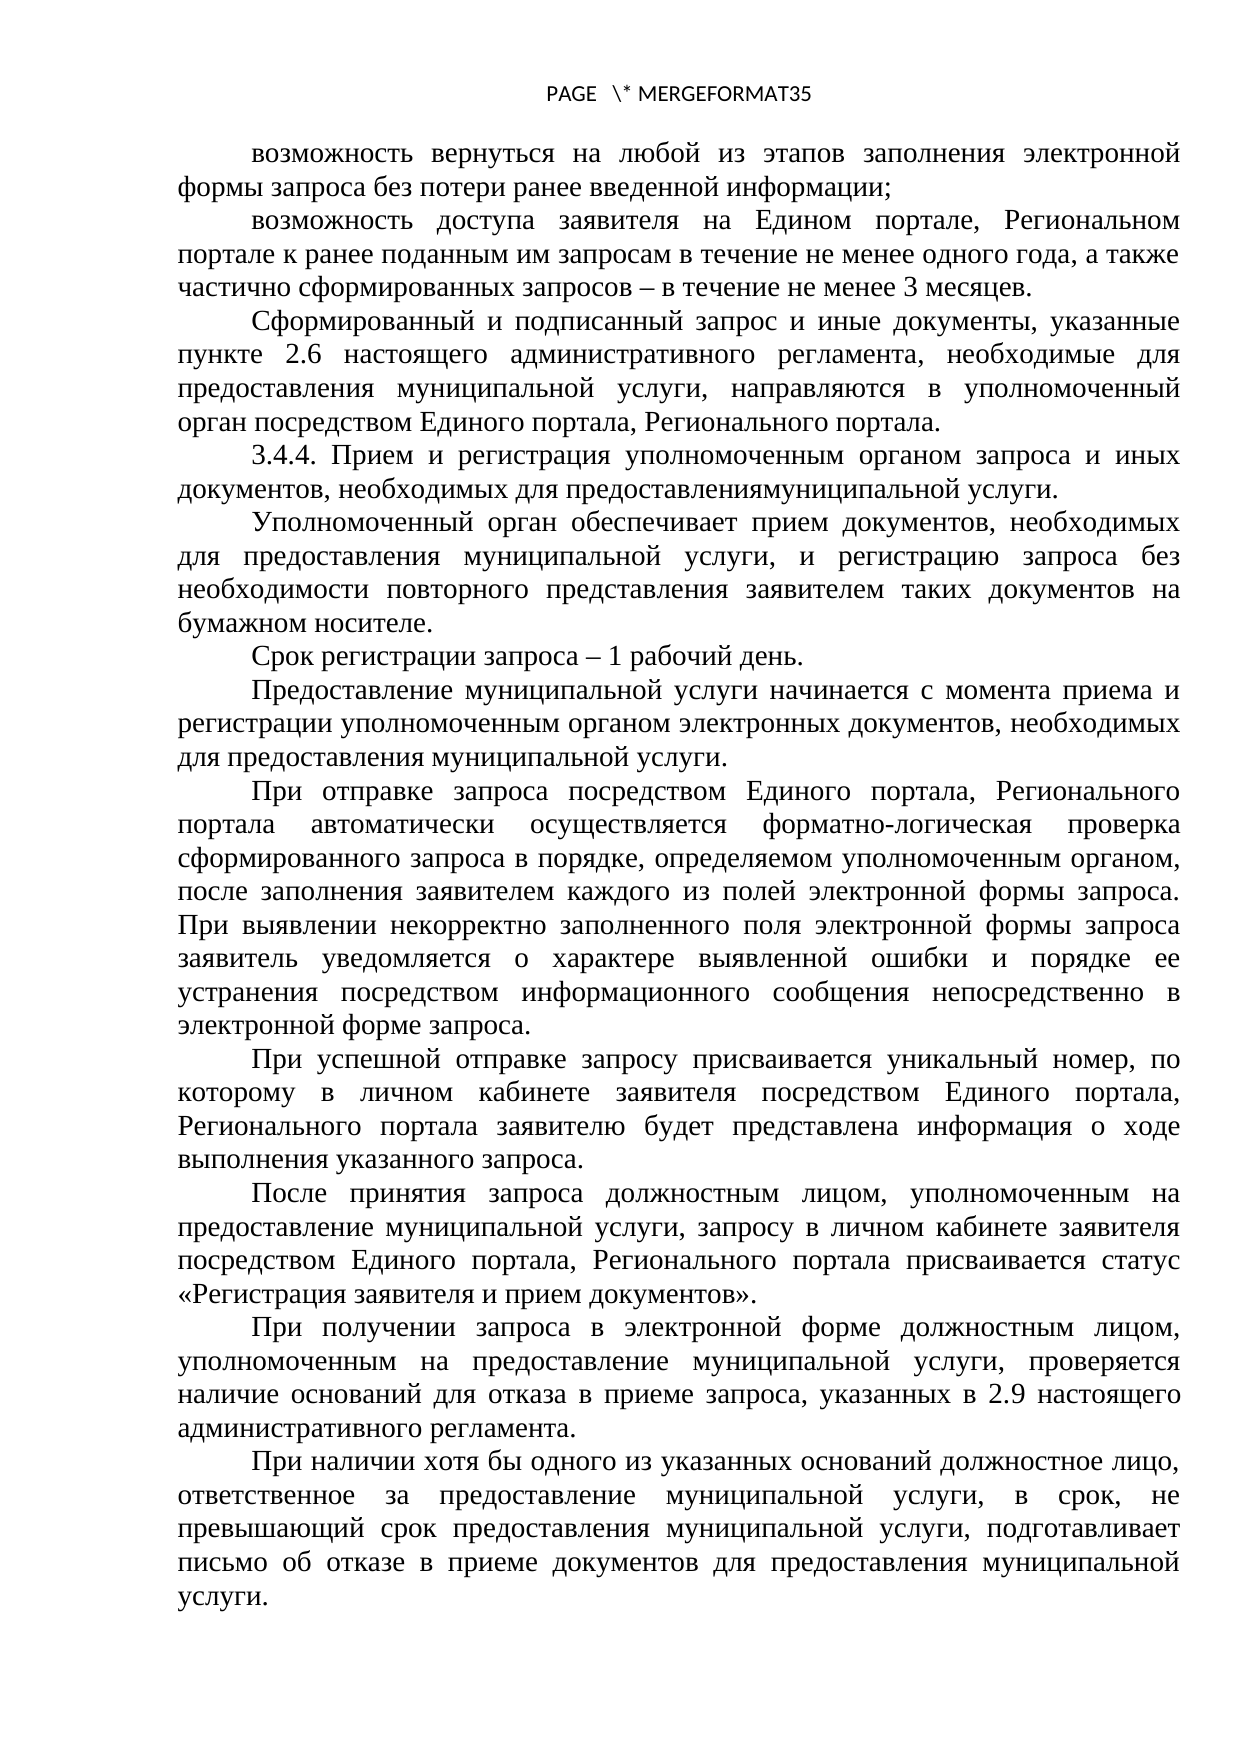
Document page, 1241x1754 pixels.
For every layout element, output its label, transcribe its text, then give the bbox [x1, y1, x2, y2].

text При получении запроса в электронной форме должностным лицом, уполномоченным на предоставление муниципальной услуги, проверяется наличие оснований для отказа в приеме запроса, указанных в 2.9 настоящего административного регламента. [177, 1309, 1181, 1443]
text При успешной отправке запросу присваивается уникальный номер, по которому в личном кабинете заявителя посредством Единого портала, Регионального портала заявителю будет представлена информация о ходе выполнения указанного запроса. [177, 1041, 1181, 1175]
text Предоставление муниципальной услуги начинается с момента приема и регистрации уполномоченным органом электронных документов, необходимых для предоставления муниципальной услуги. [177, 672, 1181, 773]
text возможность вернуться на любой из этапов заполнения электронной формы запроса без потери ранее введенной информации; [177, 135, 1181, 202]
text 3.4.4. Прием и регистрация уполномоченным органом запроса и иных документов, необходимых для предоставлениямуниципальной услуги. [177, 437, 1181, 504]
text Срок регистрации запроса – 1 рабочий день. [177, 638, 1181, 672]
text Сформированный и подписанный запрос и иные документы, указанные пункте 2.6 настоящего административного регламента, необходимые для предоставления муниципальной услуги, направляются в уполномоченный орган посредством Единого портала, Регионального портала. [177, 303, 1181, 437]
text При наличии хотя бы одного из указанных оснований должностное лицо, ответственное за предоставление муниципальной услуги, в срок, не превышающий срок предоставления муниципальной услуги, подготавливает письмо об отказе в приеме документов для предоставления муниципальной услуги. [177, 1443, 1181, 1611]
text При отправке запроса посредством Единого портала, Регионального портала автоматически осуществляется форматно-логическая проверка сформированного запроса в порядке, определяемом уполномоченным органом, после заполнения заявителем каждого из полей электронной формы запроса. При выявлении некорректно заполненного поля электронной формы запроса заявитель уведомляется о характере выявленной ошибки и порядке ее устранения посредством информационного сообщения непосредственно в электронной форме запроса. [177, 773, 1181, 1041]
text Уполномоченный орган обеспечивает прием документов, необходимых для предоставления муниципальной услуги, и регистрацию запроса без необходимости повторного представления заявителем таких документов на бумажном носителе. [177, 504, 1181, 638]
text возможность доступа заявителя на Едином портале, Региональном портале к ранее поданным им запросам в течение не менее одного года, а также частично сформированных запросов – в течение не менее 3 месяцев. [177, 202, 1181, 303]
text После принятия запроса должностным лицом, уполномоченным на предоставление муниципальной услуги, запросу в личном кабинете заявителя посредством Единого портала, Регионального портала присваивается статус «Регистрация заявителя и прием документов». [177, 1175, 1181, 1309]
